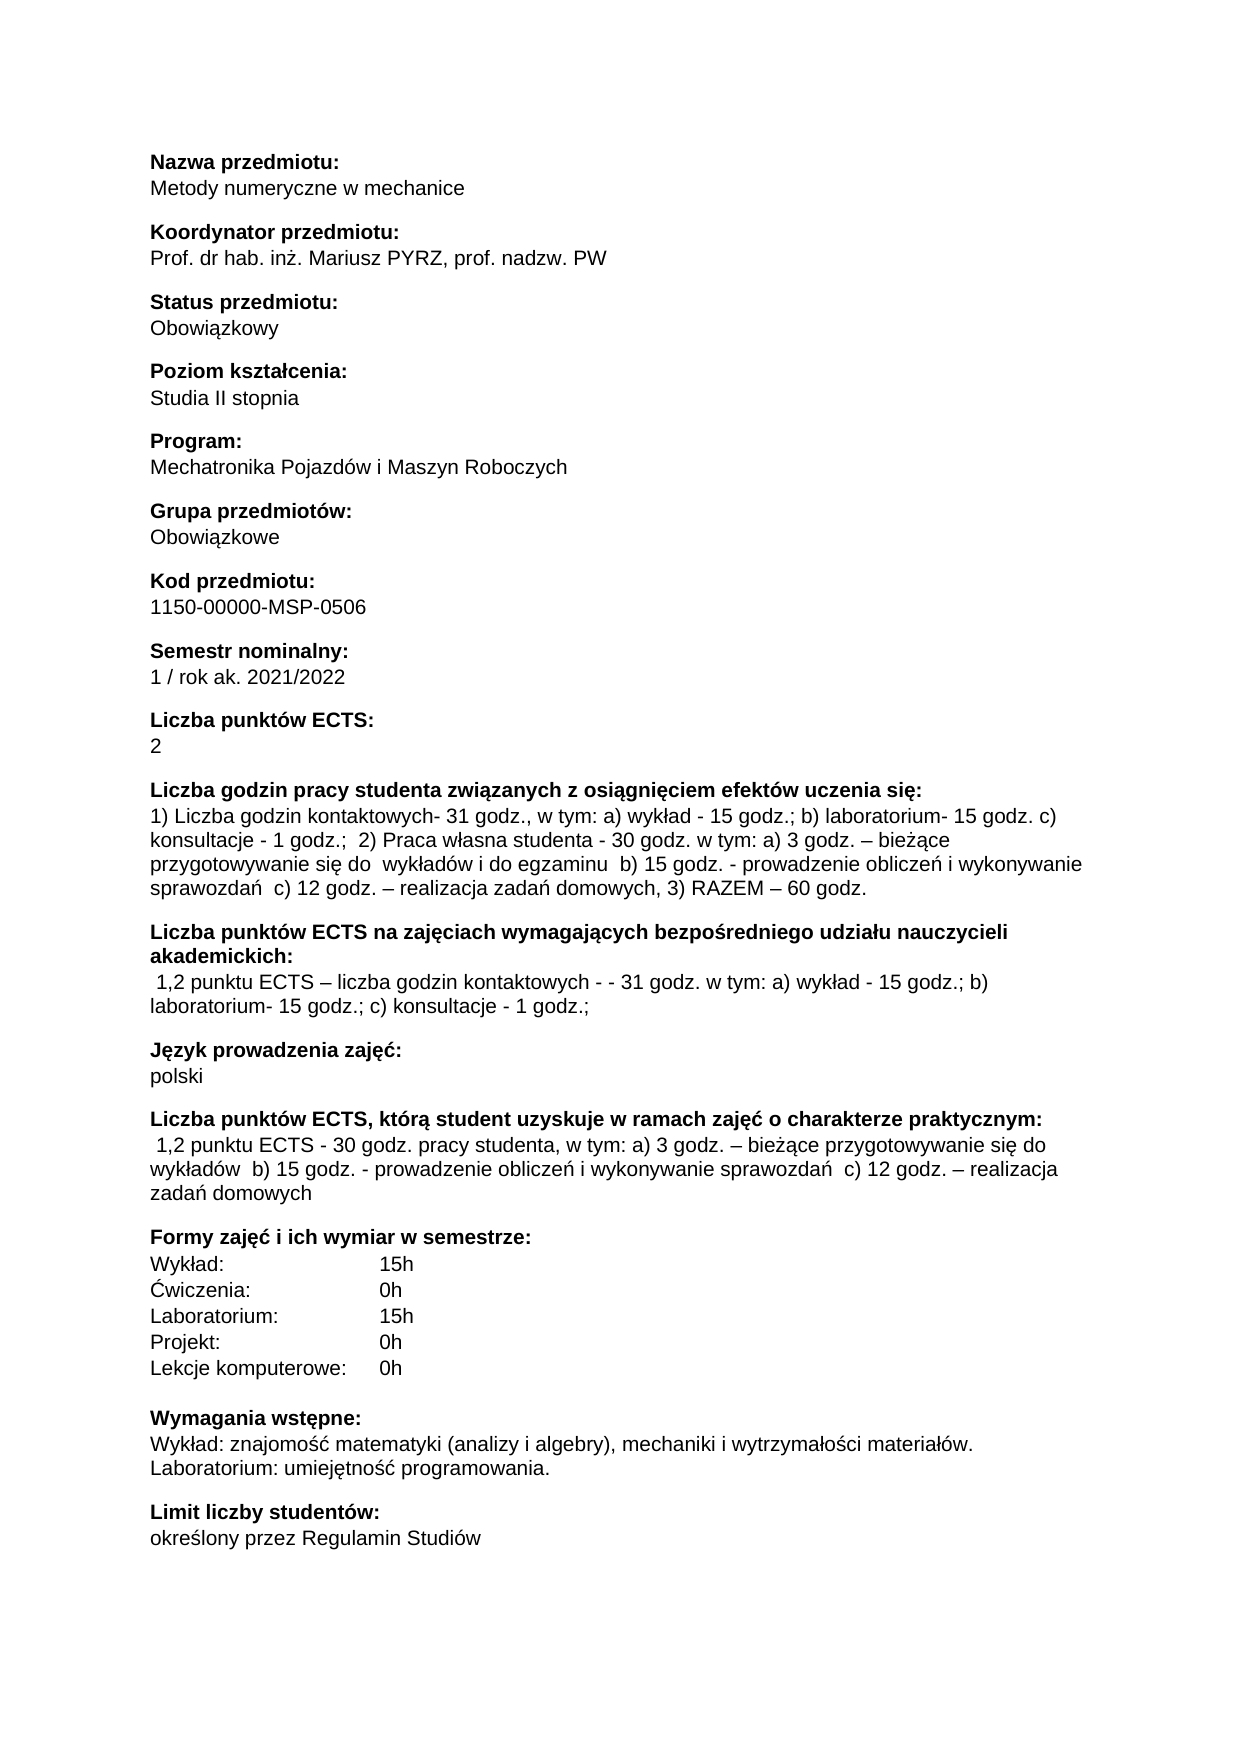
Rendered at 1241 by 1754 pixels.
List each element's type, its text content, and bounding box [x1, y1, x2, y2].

text Semestr nominalny: [150, 638, 1090, 662]
text Język prowadzenia zajęć: [150, 1037, 1090, 1061]
text Program: [150, 429, 1090, 453]
text Status przedmiotu: [150, 289, 1090, 313]
table_header Wykład: [140, 1252, 367, 1276]
text Obowiązkowe [150, 525, 1090, 549]
table_cell 0h [369, 1276, 597, 1302]
table_cell Lekcje komputerowe: [140, 1356, 367, 1380]
table_cell Projekt: [140, 1330, 367, 1354]
table_header 15h [369, 1252, 597, 1276]
text Mechatronika Pojazdów i Maszyn Roboczych [150, 455, 1090, 479]
text Liczba punktów ECTS na zajęciach wymagających bezpośredniego udziału nauczycieli akademickich: [150, 920, 1090, 968]
text Studia II stopnia [150, 385, 1090, 409]
text Grupa przedmiotów: [150, 499, 1090, 523]
text Wymagania wstępne: [150, 1406, 1090, 1430]
table_cell Ćwiczenia: [140, 1278, 367, 1302]
text Poziom kształcenia: [150, 359, 1090, 383]
table_cell 15h [369, 1302, 597, 1328]
text 1,2 punktu ECTS - 30 godz. pracy studenta, w tym: a) 3 godz. – bieżące przygotowywanie się do wykładów b) 15 godz. - prowadzenie obliczeń i wykonywanie sprawozdań c) 12 godz. – realizacja zadań domowych [150, 1133, 1090, 1205]
text Nazwa przedmiotu: [150, 150, 1090, 174]
text 2 [150, 734, 1090, 758]
text 1,2 punktu ECTS – liczba godzin kontaktowych - - 31 godz. w tym: a) wykład - 15 godz.; b) laboratorium- 15 godz.; c) konsultacje - 1 godz.; [150, 970, 1090, 1018]
text polski [150, 1063, 1090, 1087]
text Liczba punktów ECTS, którą student uzyskuje w ramach zajęć o charakterze praktycznym: [150, 1107, 1090, 1131]
text 1 / rok ak. 2021/2022 [150, 664, 1090, 688]
text Metody numeryczne w mechanice [150, 176, 1090, 200]
text Wykład: znajomość matematyki (analizy i algebry), mechaniki i wytrzymałości materiałów. Laboratorium: umiejętność programowania. [150, 1432, 1090, 1480]
text Obowiązkowy [150, 316, 1090, 339]
text Liczba godzin pracy studenta związanych z osiągnięciem efektów uczenia się: [150, 778, 1090, 802]
table_cell 0h [369, 1328, 597, 1354]
text 1150-00000-MSP-0506 [150, 595, 1090, 619]
table_cell Laboratorium: [140, 1304, 367, 1328]
text Kod przedmiotu: [150, 569, 1090, 593]
text Koordynator przedmiotu: [150, 220, 1090, 244]
text Liczba punktów ECTS: [150, 708, 1090, 732]
table_cell 0h [369, 1354, 597, 1380]
text Prof. dr hab. inż. Mariusz PYRZ, prof. nadzw. PW [150, 246, 1090, 270]
text Formy zajęć i ich wymiar w semestrze: [150, 1225, 1090, 1249]
text 1) Liczba godzin kontaktowych- 31 godz., w tym: a) wykład - 15 godz.; b) laboratorium- 15 godz. c) konsultacje - 1 godz.; 2) Praca własna studenta - 30 godz. w tym: a) 3 godz. – bieżące przygotowywanie się do wykładów i do egzaminu b) 15 godz. - prowadzenie obliczeń i wykonywanie sprawozdań c) 12 godz. – realizacja zadań domowych, 3) RAZEM – 60 godz. [150, 804, 1090, 900]
text określony przez Regulamin Studiów [150, 1526, 1090, 1549]
text Limit liczby studentów: [150, 1499, 1090, 1523]
